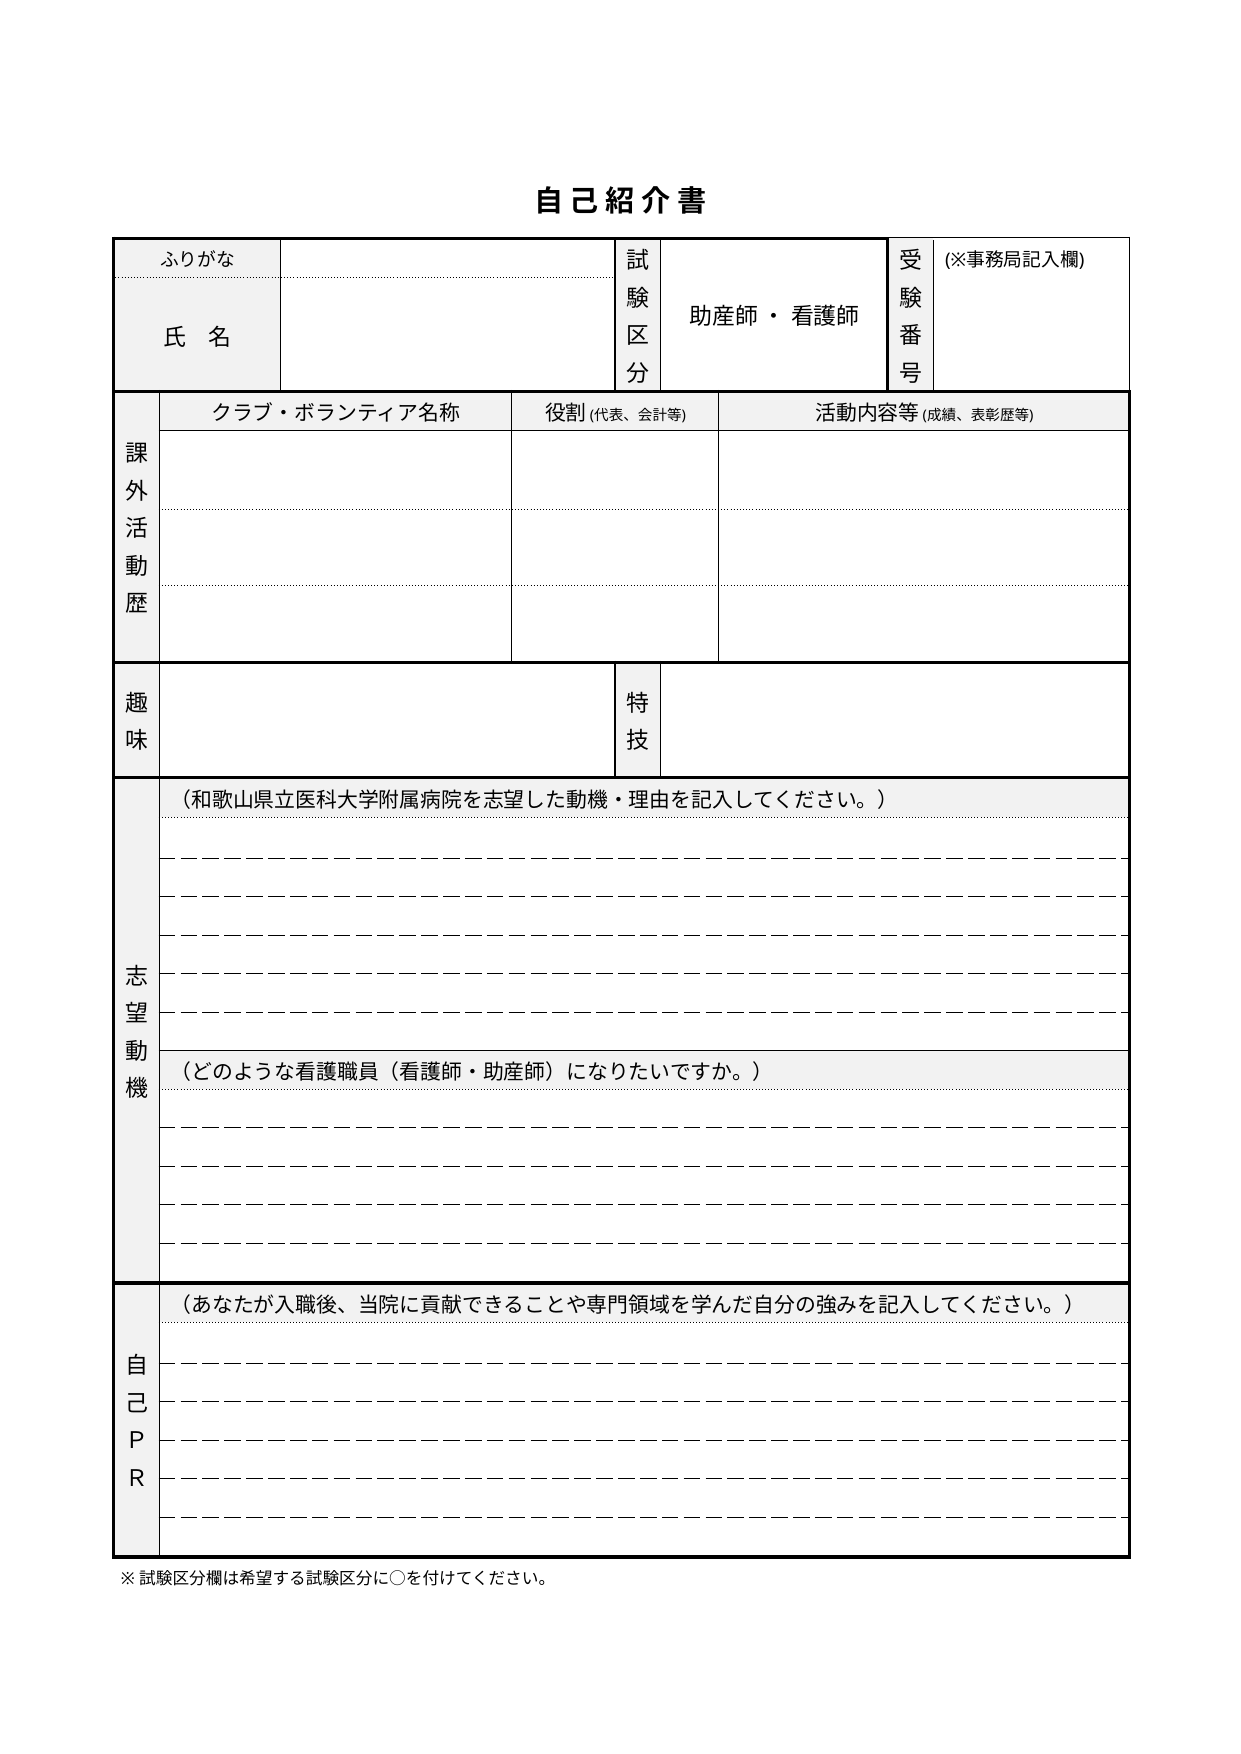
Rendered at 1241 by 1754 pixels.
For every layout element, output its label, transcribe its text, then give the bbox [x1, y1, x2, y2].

table_cell [160, 664, 614, 776]
table_cell クラブ・ボランティア名称 [160, 393, 511, 430]
table_cell [160, 1440, 1128, 1478]
table_cell [160, 1478, 1128, 1517]
table_header ふりがな [115, 240, 280, 277]
table_cell [160, 1322, 1128, 1363]
table_cell [719, 431, 1128, 508]
table_cell [160, 1166, 1128, 1204]
table_cell （どのような看護職員（看護師・助産師）になりたいですか。） [160, 1051, 1128, 1089]
table_cell [160, 817, 1128, 857]
table_cell [160, 1243, 1128, 1281]
table_cell [719, 585, 1128, 661]
table_cell （和歌山県立医科大学附属病院を志望した動機・理由を記入してください。） [160, 779, 1128, 817]
table_cell [719, 509, 1128, 584]
table_cell [160, 1089, 1128, 1127]
table_cell [160, 858, 1128, 896]
table_cell [160, 1401, 1128, 1440]
table_cell [160, 431, 511, 508]
text ※ 試験区分欄は希望する試験区分に○を付けてください。 [112, 1559, 1128, 1596]
table_header 受験番号 [889, 238, 933, 390]
table_cell [512, 585, 718, 661]
table_cell 氏 名 [115, 277, 280, 390]
table_cell [160, 509, 511, 584]
text 自 己 紹 介 書 [112, 162, 1128, 237]
table_cell 志望動機 [115, 779, 159, 1281]
table_cell （あなたが入職後、当院に貢献できることや専門領域を学んだ自分の強みを記入してください。） [160, 1285, 1128, 1322]
table_cell [160, 1517, 1128, 1555]
table_cell 特技 [616, 664, 660, 776]
table_header 試験区分 [616, 240, 660, 390]
table_header 助産師 ・ 看護師 [661, 240, 886, 390]
table_cell 役割 (代表、会計等) [512, 393, 718, 430]
table_cell 趣味 [115, 664, 159, 776]
table_cell [160, 1012, 1128, 1050]
table_cell 課外活動歴 [115, 393, 159, 661]
table_cell [281, 277, 614, 390]
table_header (※事務局記入欄) [934, 238, 1129, 390]
table_cell [160, 896, 1128, 934]
table_cell [160, 1363, 1128, 1401]
table_header [281, 240, 614, 277]
table_cell [160, 935, 1128, 973]
table_cell [512, 431, 718, 508]
table_cell [160, 973, 1128, 1012]
table_cell [512, 509, 718, 584]
table_cell 自己ＰＲ [115, 1285, 159, 1555]
table_cell [160, 1204, 1128, 1243]
table_cell [661, 664, 1128, 776]
table_cell [160, 585, 511, 661]
table_cell [160, 1127, 1128, 1166]
table_cell 活動内容等 (成績、表彰歴等) [719, 393, 1128, 430]
